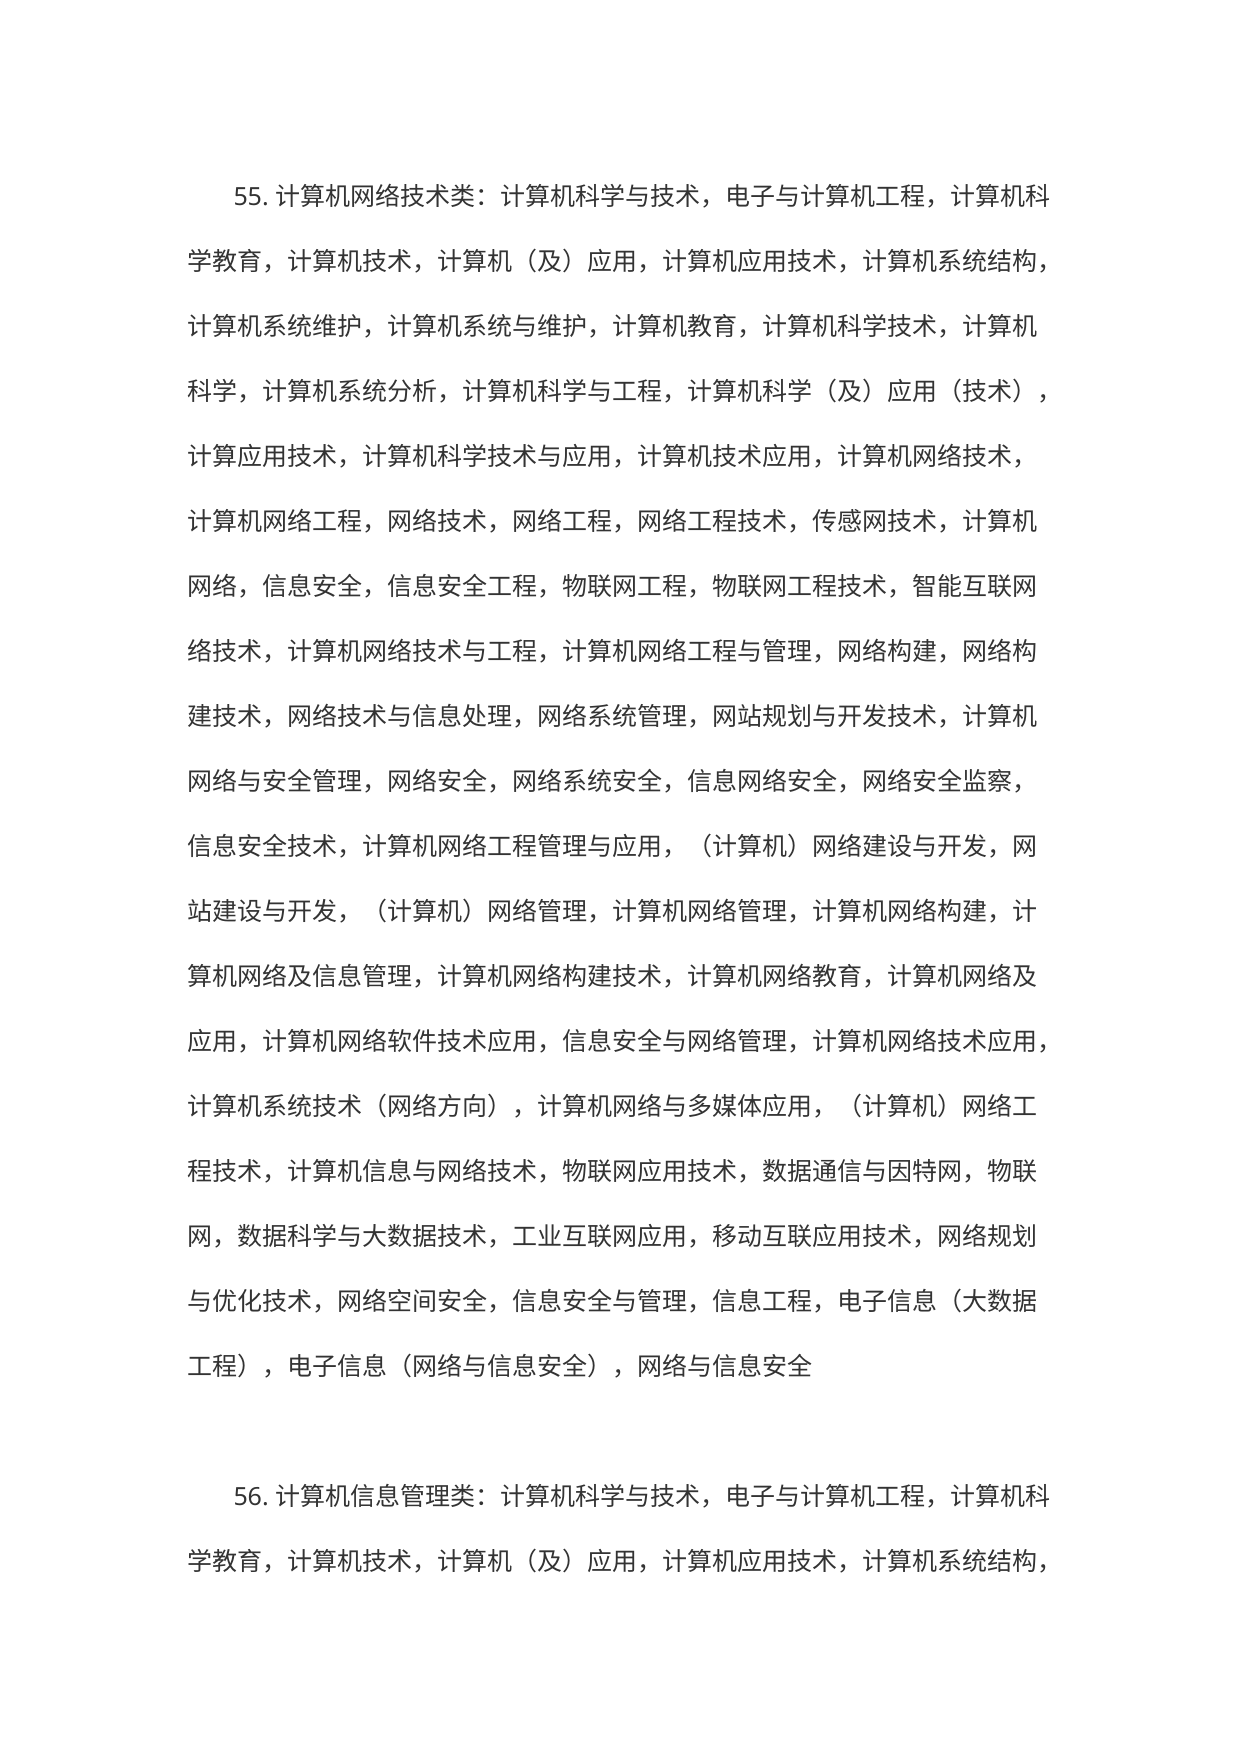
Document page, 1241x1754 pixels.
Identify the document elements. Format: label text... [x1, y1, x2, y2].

text 55. 计算机网络技术类：计算机科学与技术，电子与计算机工程，计算机科学教育，计算机技术，计算机（及）应用，计算机应用技术，计算机系统结构，计算机系统维护，计算机系统与维护，计算机教育，计算机科学技术，计算机科学，计算机系统分析，计算机科学与工程，计算机科学（及）应用（技术），计算应用技术，计算机科学技术与应用，计算机技术应用，计算机网络技术，计算机网络工程，网络技术，网络工程，网络工程技术，传感网技术，计算机网络，信息安全，信息安全工程，物联网工程，物联网工程技术，智能互联网络技术，计算机网络技术与工程，计算机网络工程与管理，网络构建，网络构建技术，网络技术与信息处理，网络系统管理，网站规划与开发技术，计算机网络与安全管理，网络安全，网络系统安全，信息网络安全，网络安全监察，信息安全技术，计算机网络工程管理与应用，（计算机）网络建设与开发，网站建设与开发，（计算机）网络管理，计算机网络管理，计算机网络构建，计算机网络及信息管理，计算机网络构建技术，计算机网络教育，计算机网络及应用，计算机网络软件技术应用，信息安全与网络管理，计算机网络技术应用，计算机系统技术（网络方向），计算机网络与多媒体应用，（计算机）网络工程技术，计算机信息与网络技术，物联网应用技术，数据通信与因特网，物联网，数据科学与大数据技术，工业互联网应用，移动互联应用技术，网络规划与优化技术，网络空间安全，信息安全与管理，信息工程，电子信息（大数据工程），电子信息（网络与信息安全），网络与信息安全 [187, 162, 1053, 1397]
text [187, 1462, 1053, 1592]
